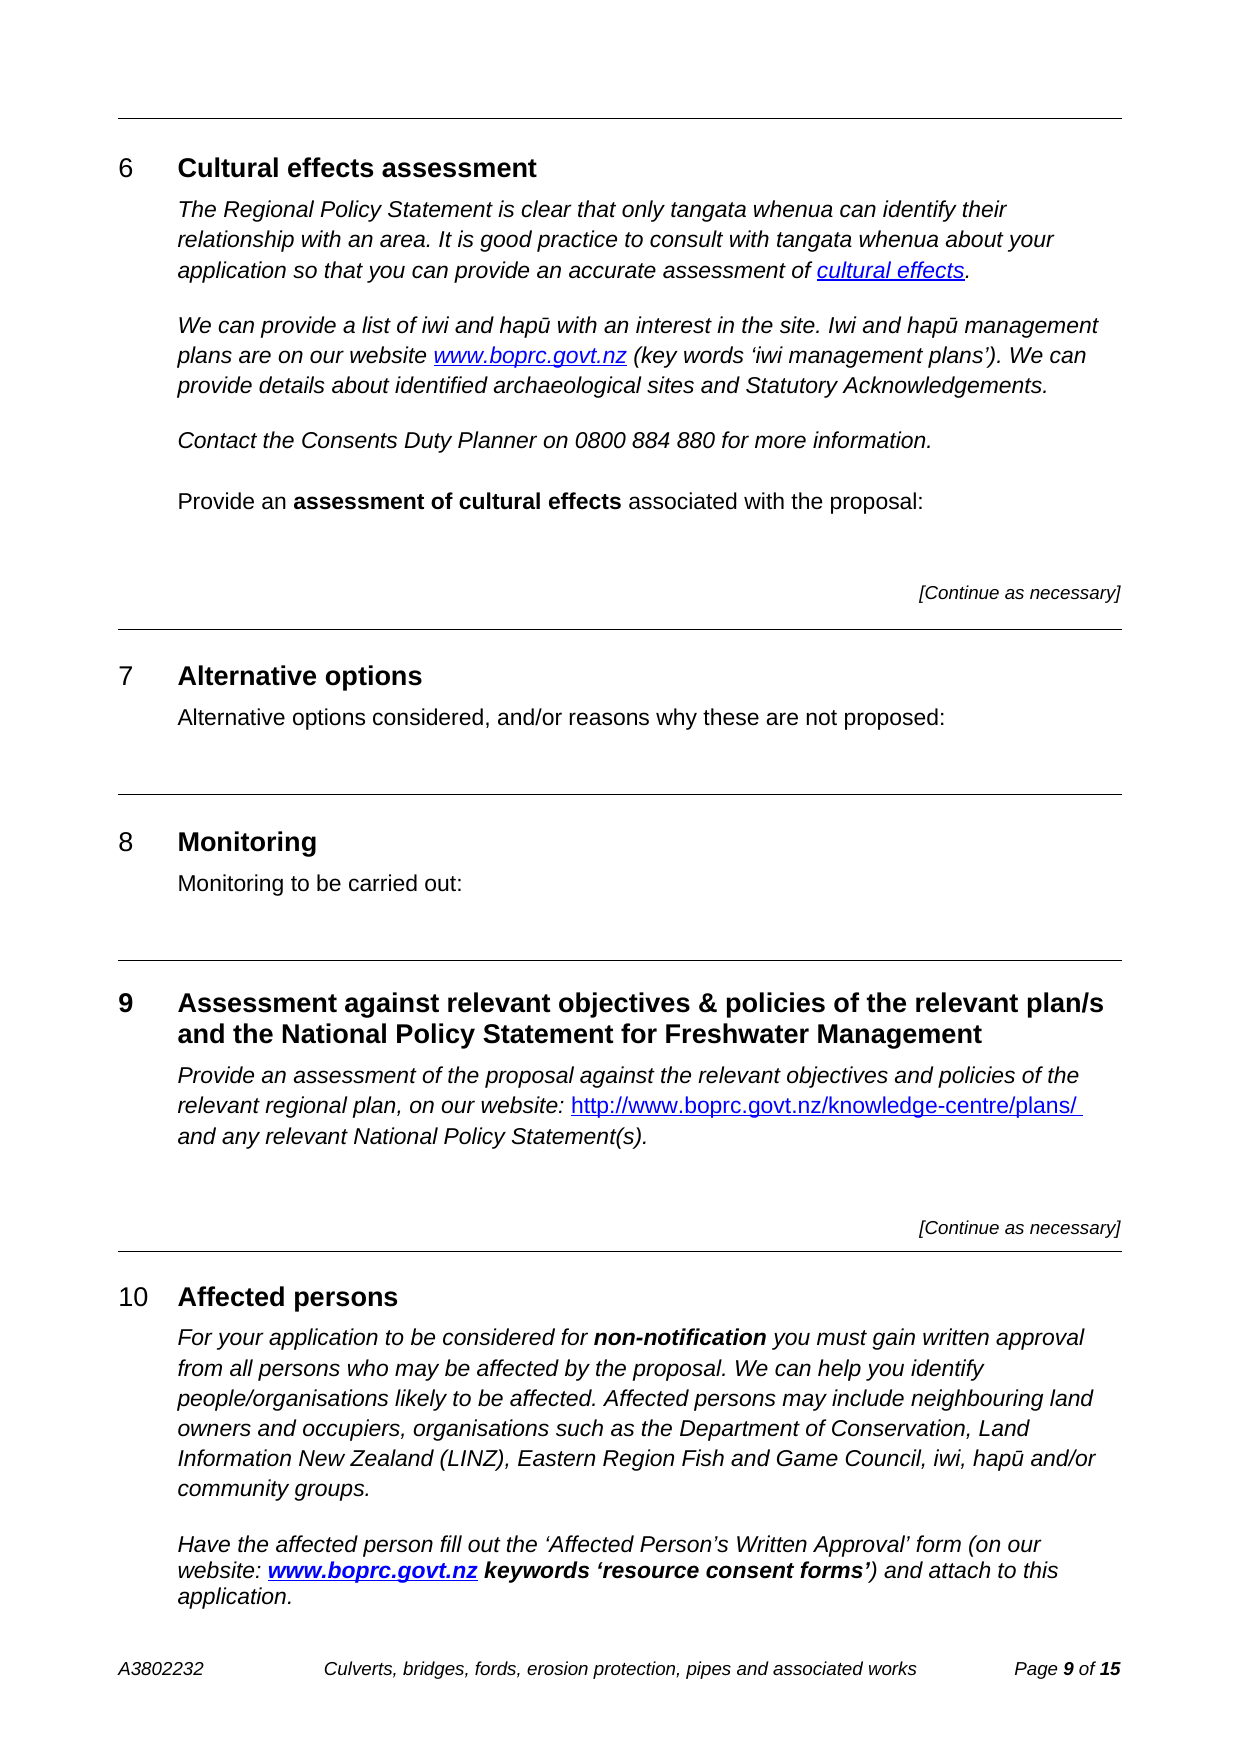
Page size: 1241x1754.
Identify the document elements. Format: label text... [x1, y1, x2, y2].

text For your application to be considered for non-notification you must gain written approval from all persons who may be affected by the proposal. We can help you identify people/organisations likely to be affected. Affected persons may include neighbouring land owners and occupiers, organisations such as the Department of Conservation, Land Information New Zealand (LINZ), Eastern Region Fish and Game Council, iwi, hapū and/or community groups. [177, 1324, 1122, 1502]
text Monitoring to be carried out: [177, 870, 1122, 896]
text [Continue as necessary] [177, 582, 1122, 603]
text The Regional Policy Statement is clear that only tangata whenua can identify their relationship with an area. It is good practice to consult with tangata whenua about your application so that you can provide an accurate assessment of cultural effects. [177, 196, 1122, 283]
list Assessment against relevant objectives & policies of the relevant plan/s and the National Policy Statement for Freshwater Management [118, 987, 1122, 1050]
text Contact the Consents Duty Planner on 0800 884 880 for more information. [177, 427, 1122, 454]
list Cultural effects assessment [118, 152, 1122, 184]
text Have the affected person fill out the ‘Affected Person’s Written Approval’ form (on our website: www.boprc.govt.nz keywords ‘resource consent forms’) and attach to this application. [177, 1531, 1122, 1610]
list Alternative options [118, 660, 1122, 692]
text We can provide a list of iwi and hapū with an interest in the site. Iwi and hapū management plans are on our website www.boprc.govt.nz (key words ‘iwi management plans’). We can provide details about identified archaeological sites and Statutory Acknowledgements. [177, 312, 1122, 399]
list Monitoring [118, 826, 1122, 857]
text [Continue as necessary] [177, 1217, 1122, 1238]
text Provide an assessment of the proposal against the relevant objectives and policies of the relevant regional plan, on our website: http://www.boprc.govt.nz/knowledge-centre/plans/ and any relevant National Policy Statement(s). [177, 1062, 1122, 1149]
text Provide an assessment of cultural effects associated with the proposal: [177, 488, 1122, 514]
list Affected persons [118, 1281, 1122, 1312]
text Alternative options considered, and/or reasons why these are not proposed: [177, 704, 1122, 731]
